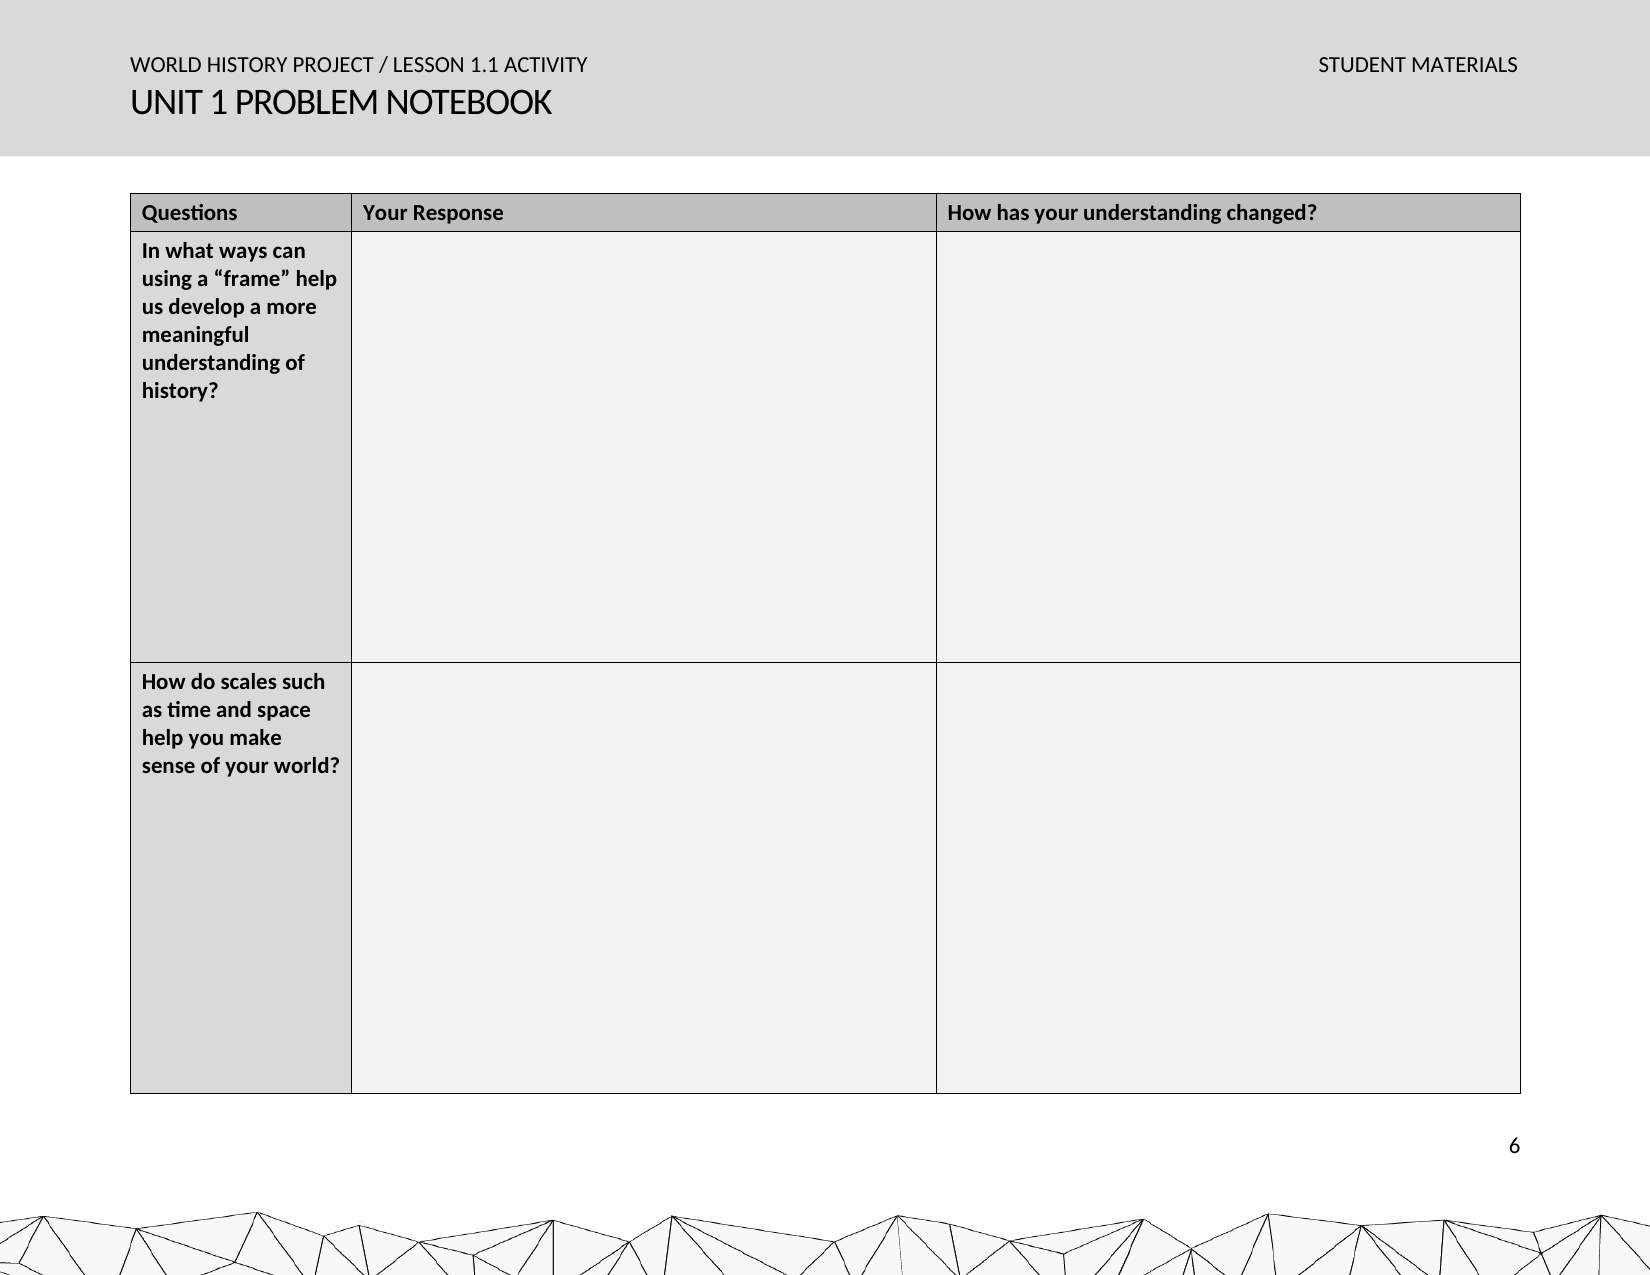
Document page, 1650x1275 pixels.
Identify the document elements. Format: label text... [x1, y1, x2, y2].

table_cell [352, 663, 936, 1093]
table_cell [937, 663, 1520, 1093]
table_header Your Response [352, 194, 936, 231]
table_header Questions [131, 194, 351, 231]
picture [0, 1208, 1650, 1275]
table_cell In what ways can using a “frame” help us develop a more meaningful understanding of history? [131, 232, 351, 662]
table_cell [352, 232, 936, 662]
table_cell [937, 232, 1520, 662]
table_cell How do scales such as time and space help you make sense of your world? [131, 663, 351, 1093]
table_header How has your understanding changed? [937, 194, 1520, 231]
